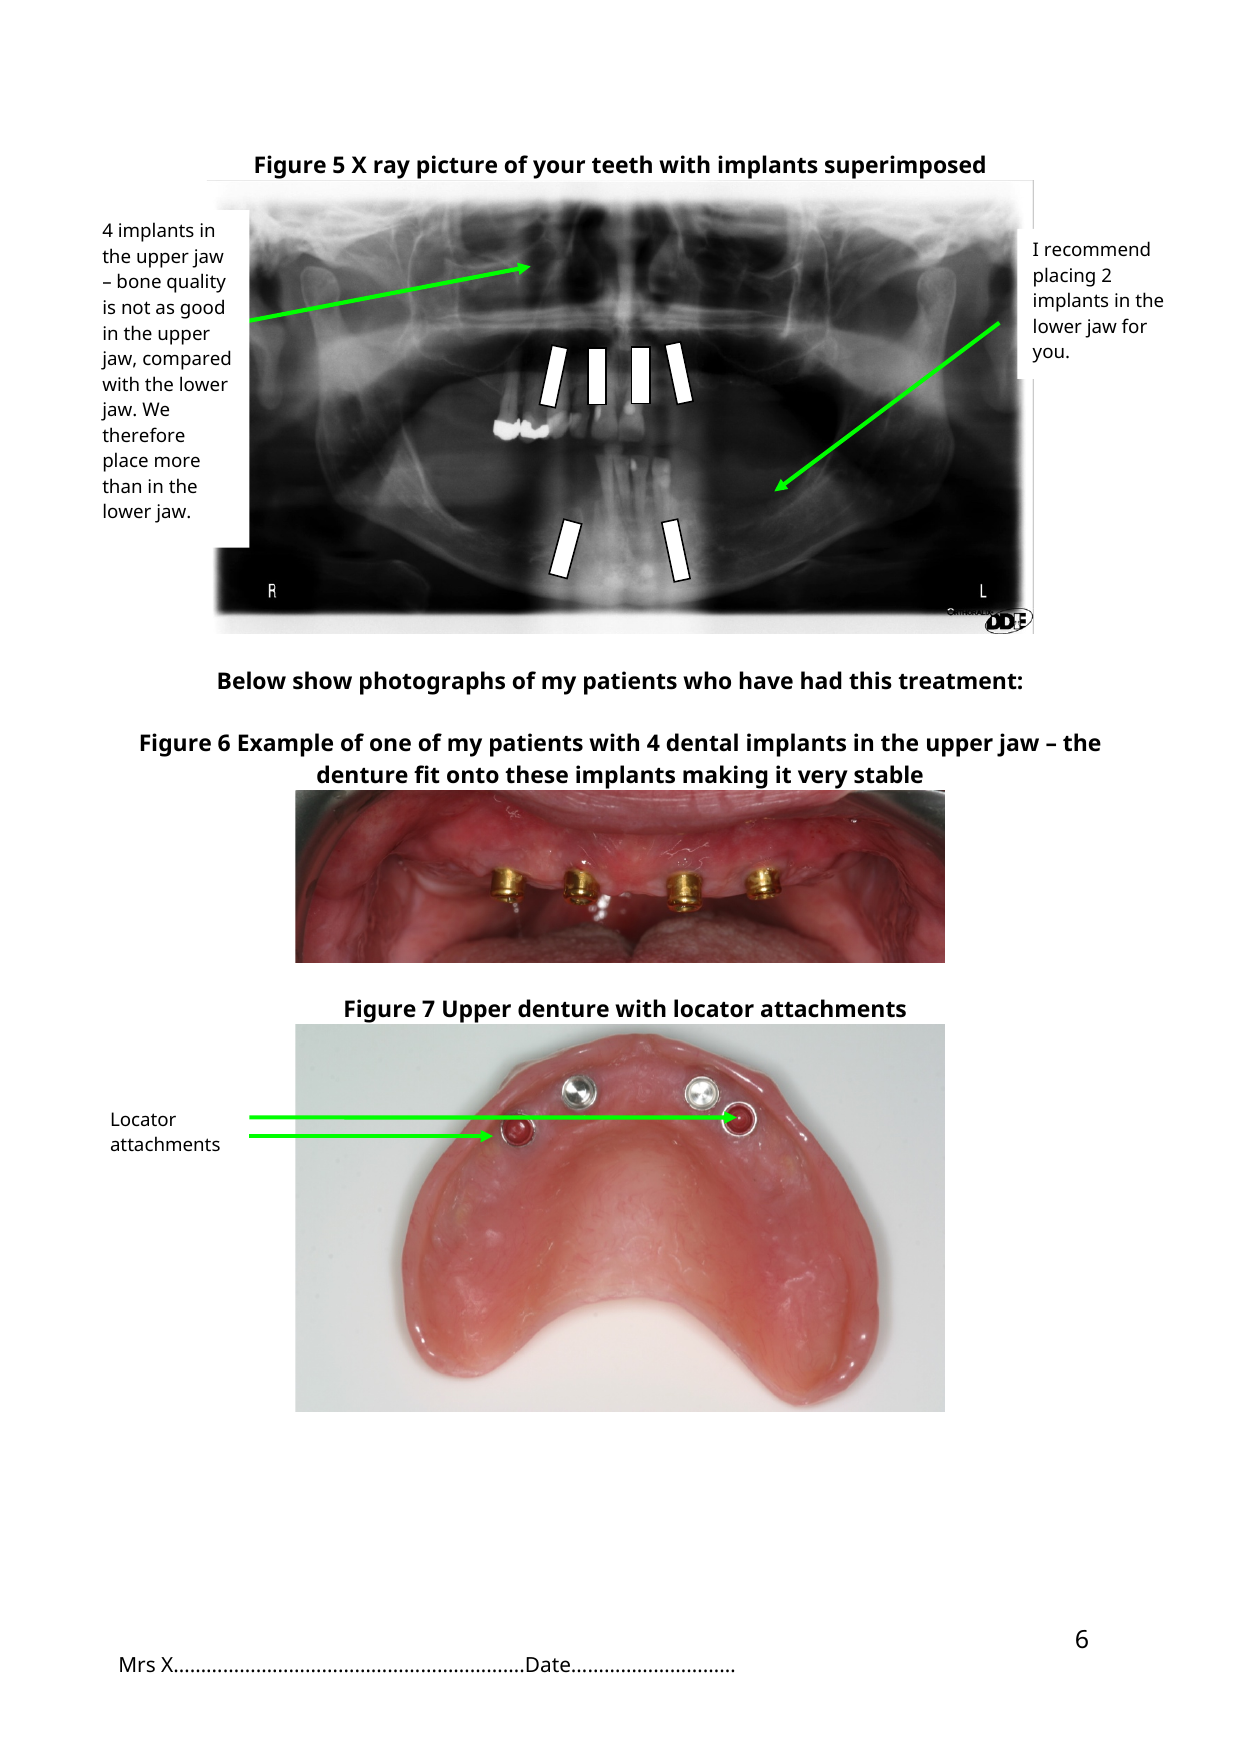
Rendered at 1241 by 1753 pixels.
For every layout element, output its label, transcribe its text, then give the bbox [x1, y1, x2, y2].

text Figure 5 X ray picture of your teeth with implants superimposed [118, 149, 1122, 181]
title Figure 6 Example of one of my patients with 4 dental implants in the upper jaw – the denture fit onto these implants making it very stable [118, 727, 1122, 790]
picture [295, 790, 945, 963]
text Below show photographs of my patients who have had this treatment: [118, 665, 1122, 696]
picture [206, 180, 1034, 634]
picture [295, 1024, 945, 1412]
title Figure 7 Upper denture with locator attachments [268, 993, 1122, 1025]
